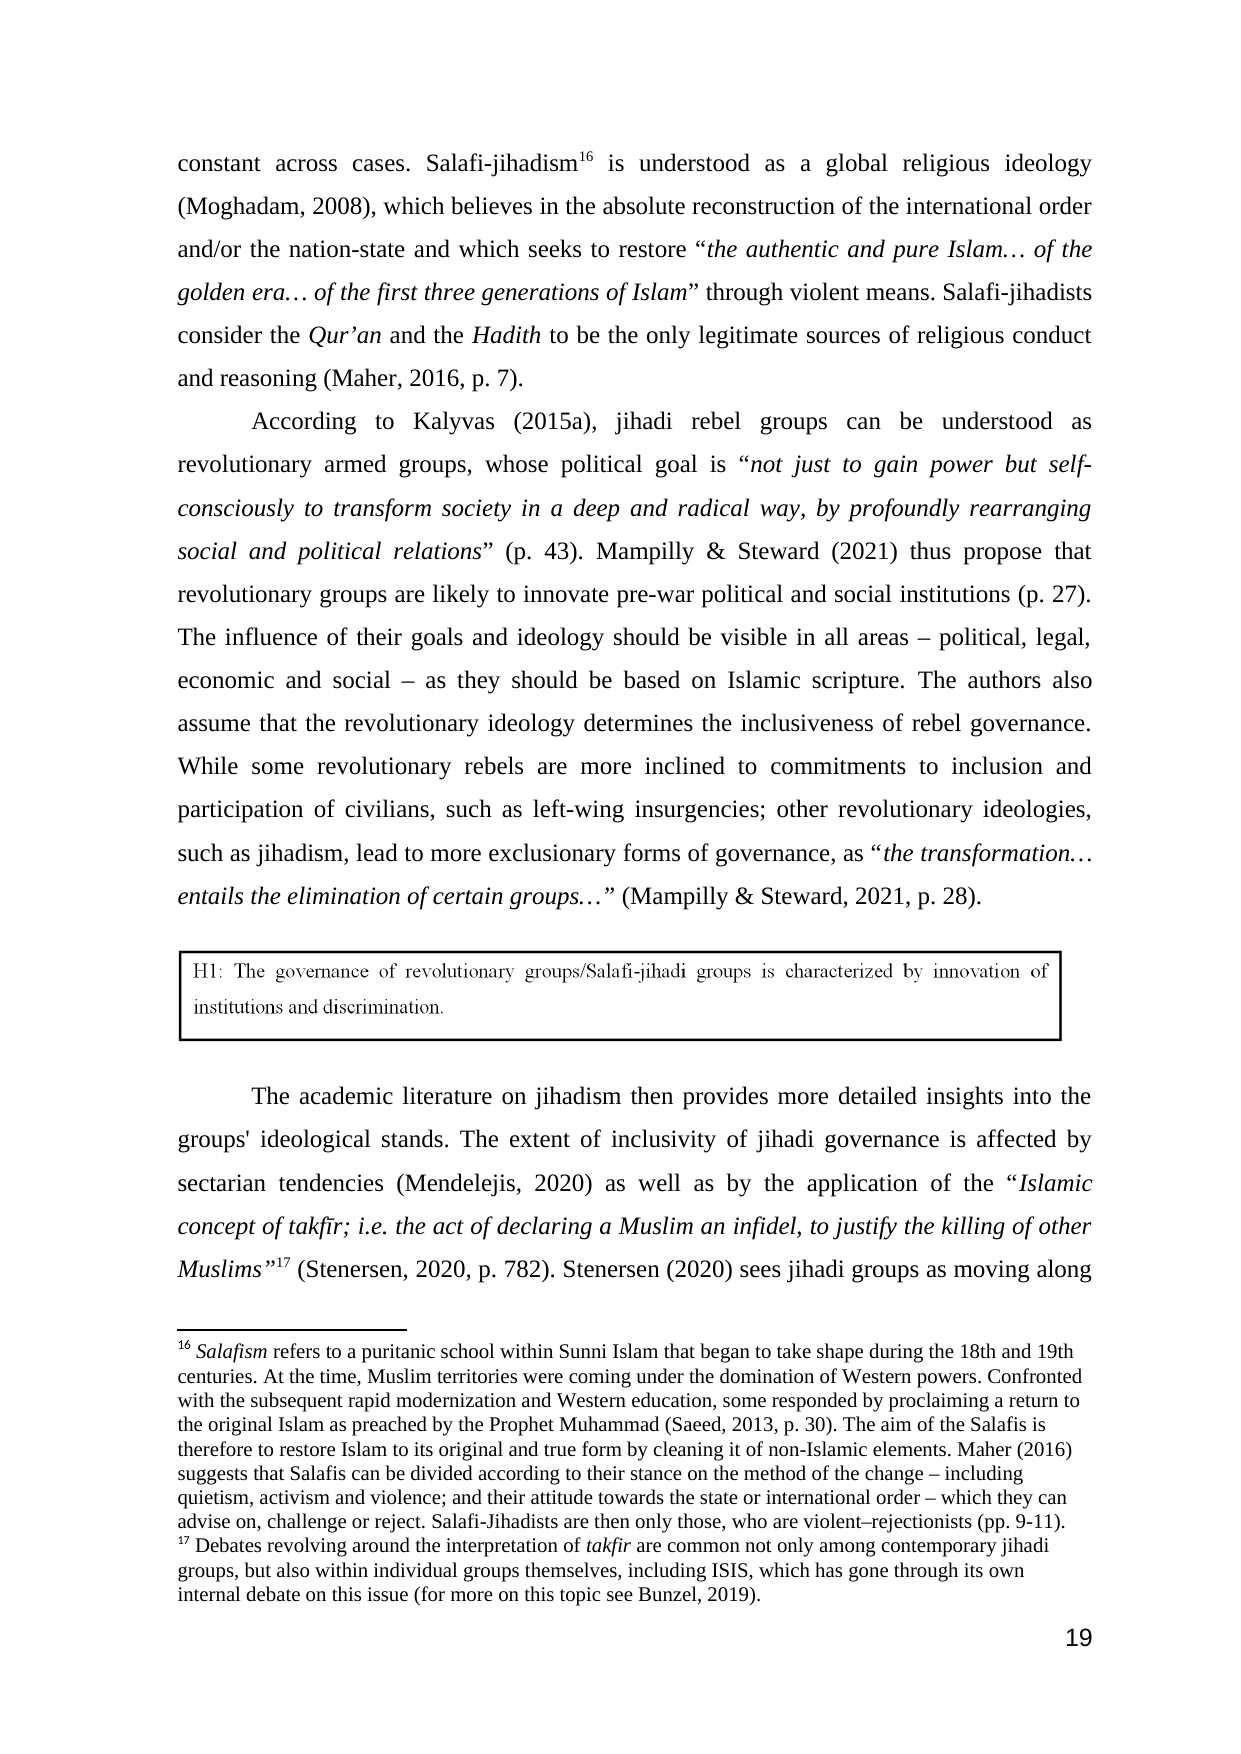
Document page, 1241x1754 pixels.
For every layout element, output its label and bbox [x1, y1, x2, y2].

text [177, 148, 1092, 909]
picture [177, 948, 1063, 1044]
text [177, 1081, 1092, 1283]
